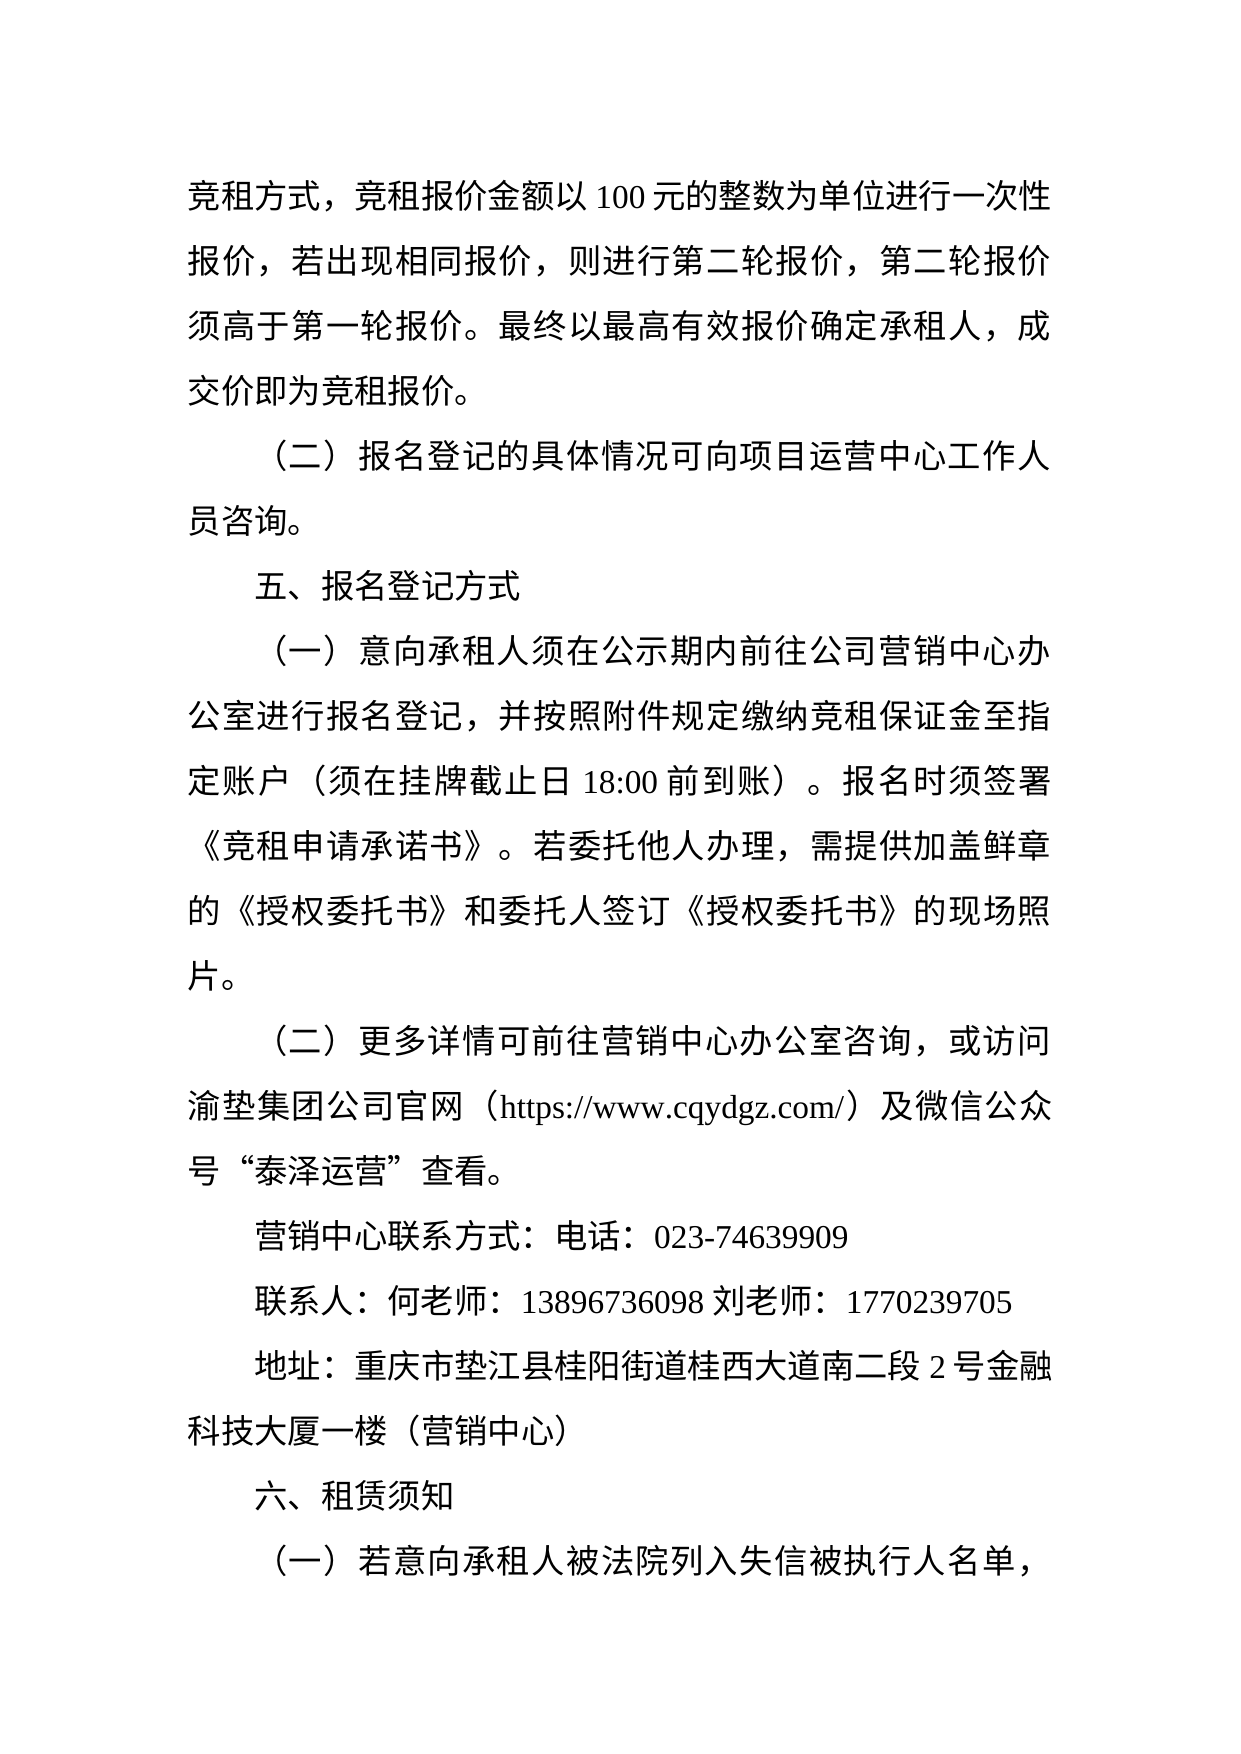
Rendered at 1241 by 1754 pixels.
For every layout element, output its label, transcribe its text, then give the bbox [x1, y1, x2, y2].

text （一）意向承租人须在公示期内前往公司营销中心办公室进行报名登记，并按照附件规定缴纳竞租保证金至指定账户（须在挂牌截止日18:00前到账）。报名时须签署《竞租申请承诺书》。若委托他人办理，需提供加盖鲜章的《授权委托书》和委托人签订《授权委托书》的现场照片。 [187, 617, 1053, 1007]
text （二）更多详情可前往营销中心办公室咨询，或访问渝垫集团公司官网（https://www.cqydgz.com/）及微信公众号“泰泽运营”查看。 [187, 1007, 1053, 1202]
list 地址：重庆市垫江县桂阳街道桂西大道南二段2号金融 科技大厦一楼（营销中心） [187, 1332, 1053, 1462]
text 五、报名登记方式 [187, 552, 1053, 617]
text 六、租赁须知 [187, 1462, 1053, 1527]
text 营销中心联系方式：电话：023-74639909 联系人：何老师：13896736098 刘老师：1770239705 [254, 1202, 1053, 1332]
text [187, 1527, 1053, 1592]
text （二）报名登记的具体情况可向项目运营中心工作人员咨询。 [187, 422, 1053, 552]
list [187, 162, 1053, 422]
